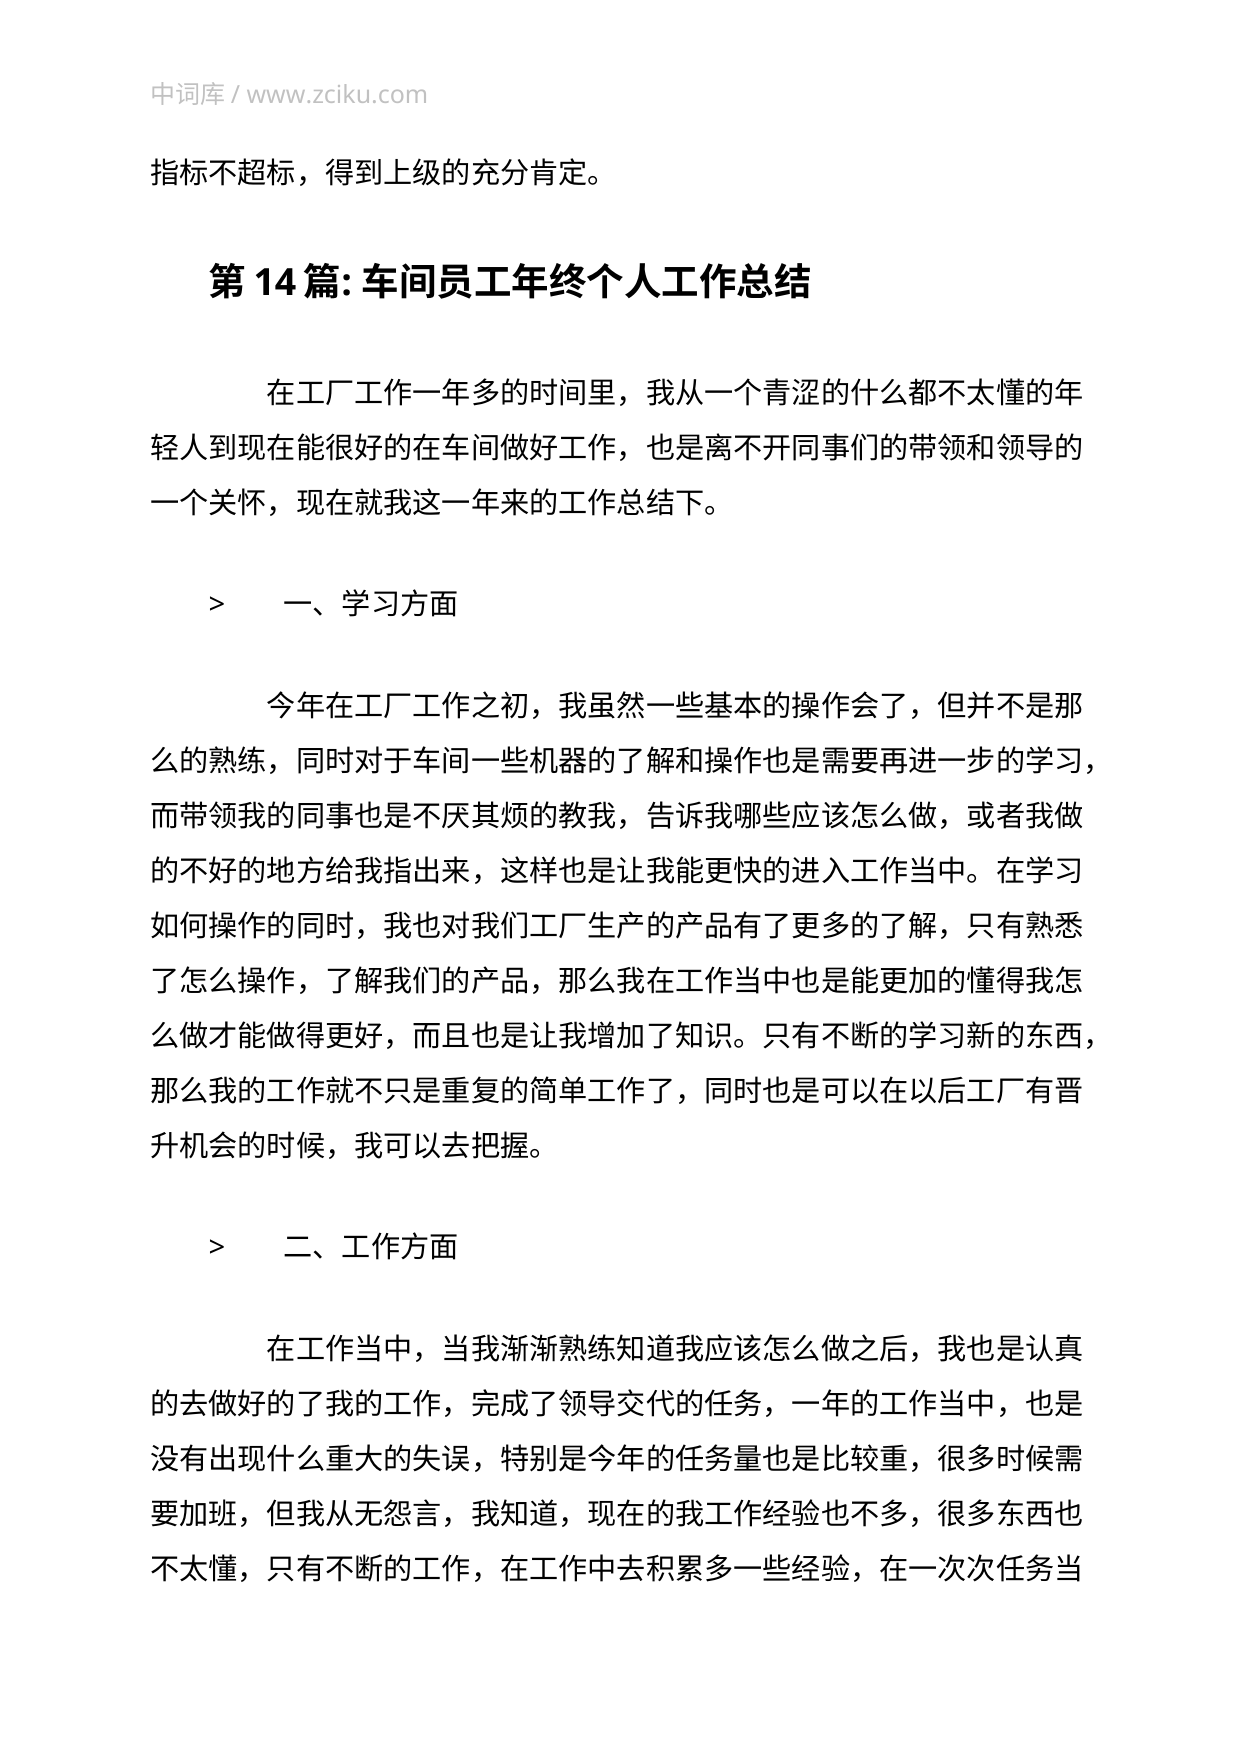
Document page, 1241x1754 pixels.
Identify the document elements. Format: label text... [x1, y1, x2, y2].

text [150, 150, 1090, 192]
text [150, 1326, 1090, 1588]
text 第14篇: 车间员工年终个人工作总结 [150, 252, 1090, 306]
text > 一、学习方面 [150, 581, 1090, 623]
text 今年在工厂工作之初，我虽然一些基本的操作会了，但并不是那么的熟练，同时对于车间一些机器的了解和操作也是需要再进一步的学习，而带领我的同事也是不厌其烦的教我，告诉我哪些应该怎么做，或者我做的不好的地方给我指出来，这样也是让我能更快的进入工作当中。在学习如何操作的同时，我也对我们工厂生产的产品有了更多的了解，只有熟悉了怎么操作，了解我们的产品，那么我在工作当中也是能更加的懂得我怎么做才能做得更好，而且也是让我增加了知识。只有不断的学习新的东西，那么我的工作就不只是重复的简单工作了，同时也是可以在以后工厂有晋升机会的时候，我可以去把握。 [150, 683, 1090, 1164]
text > 二、工作方面 [150, 1224, 1090, 1266]
text 在工厂工作一年多的时间里，我从一个青涩的什么都不太懂的年轻人到现在能很好的在车间做好工作，也是离不开同事们的带领和领导的一个关怀，现在就我这一年来的工作总结下。 [150, 369, 1090, 521]
